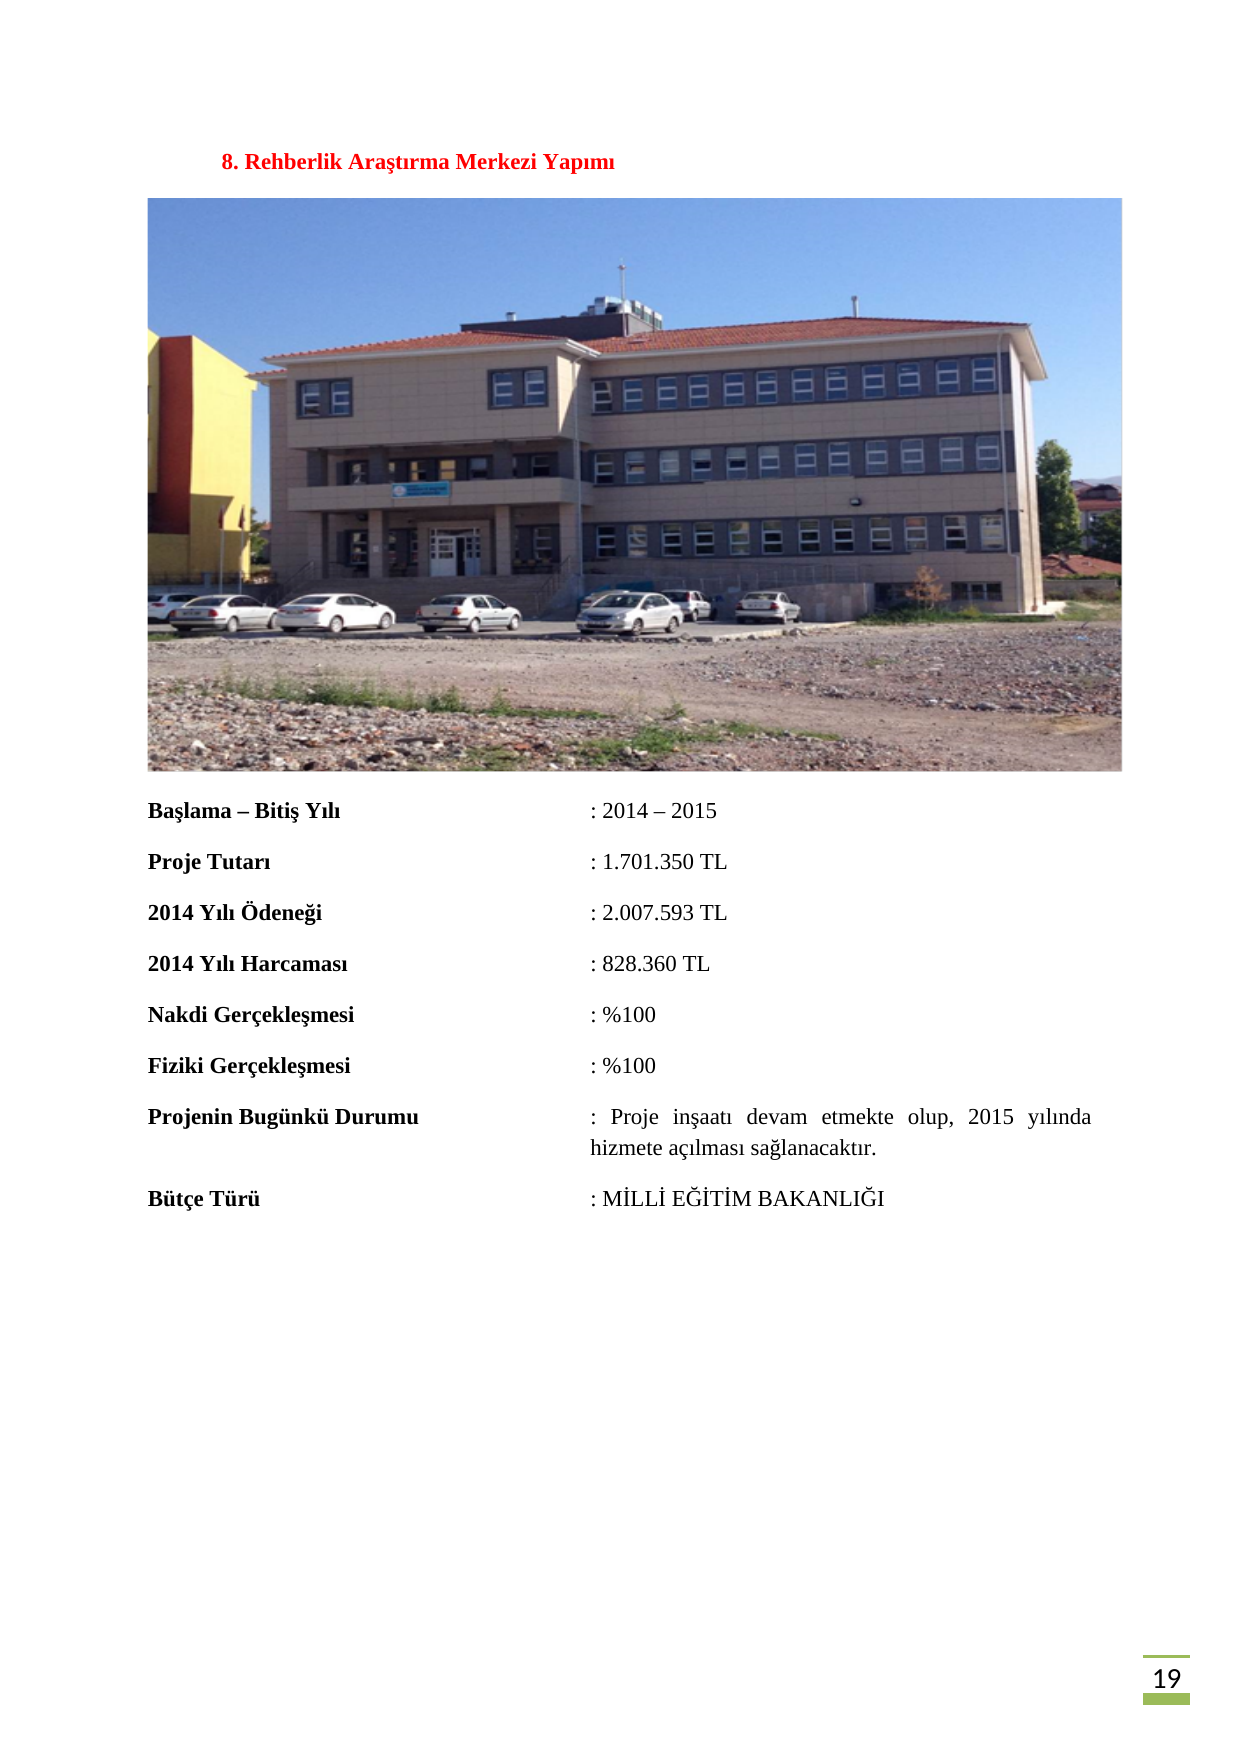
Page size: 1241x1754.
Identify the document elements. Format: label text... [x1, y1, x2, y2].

text 2014 Yılı Ödeneği : 2.007.593 TL [148, 899, 1092, 926]
text Bütçe Türü : MİLLİ EĞİTİM BAKANLIĞI [148, 1185, 1092, 1211]
text Proje Tutarı : 1.701.350 TL [148, 848, 1092, 874]
text Nakdi Gerçekleşmesi : %100 [148, 1001, 1092, 1028]
text Projenin Bugünkü Durumu : Proje inşaatı devam etmekte olup, 2015 yılında hizmete açılması sağlanacaktır. [148, 1103, 1092, 1160]
text Fiziki Gerçekleşmesi : %100 [148, 1052, 1092, 1079]
text 2014 Yılı Harcaması : 828.360 TL [148, 950, 1092, 977]
text 8. Rehberlik Araştırma Merkezi Yapımı [148, 148, 1092, 174]
picture [147, 198, 1124, 773]
text Başlama – Bitiş Yılı : 2014 – 2015 [148, 797, 1092, 823]
